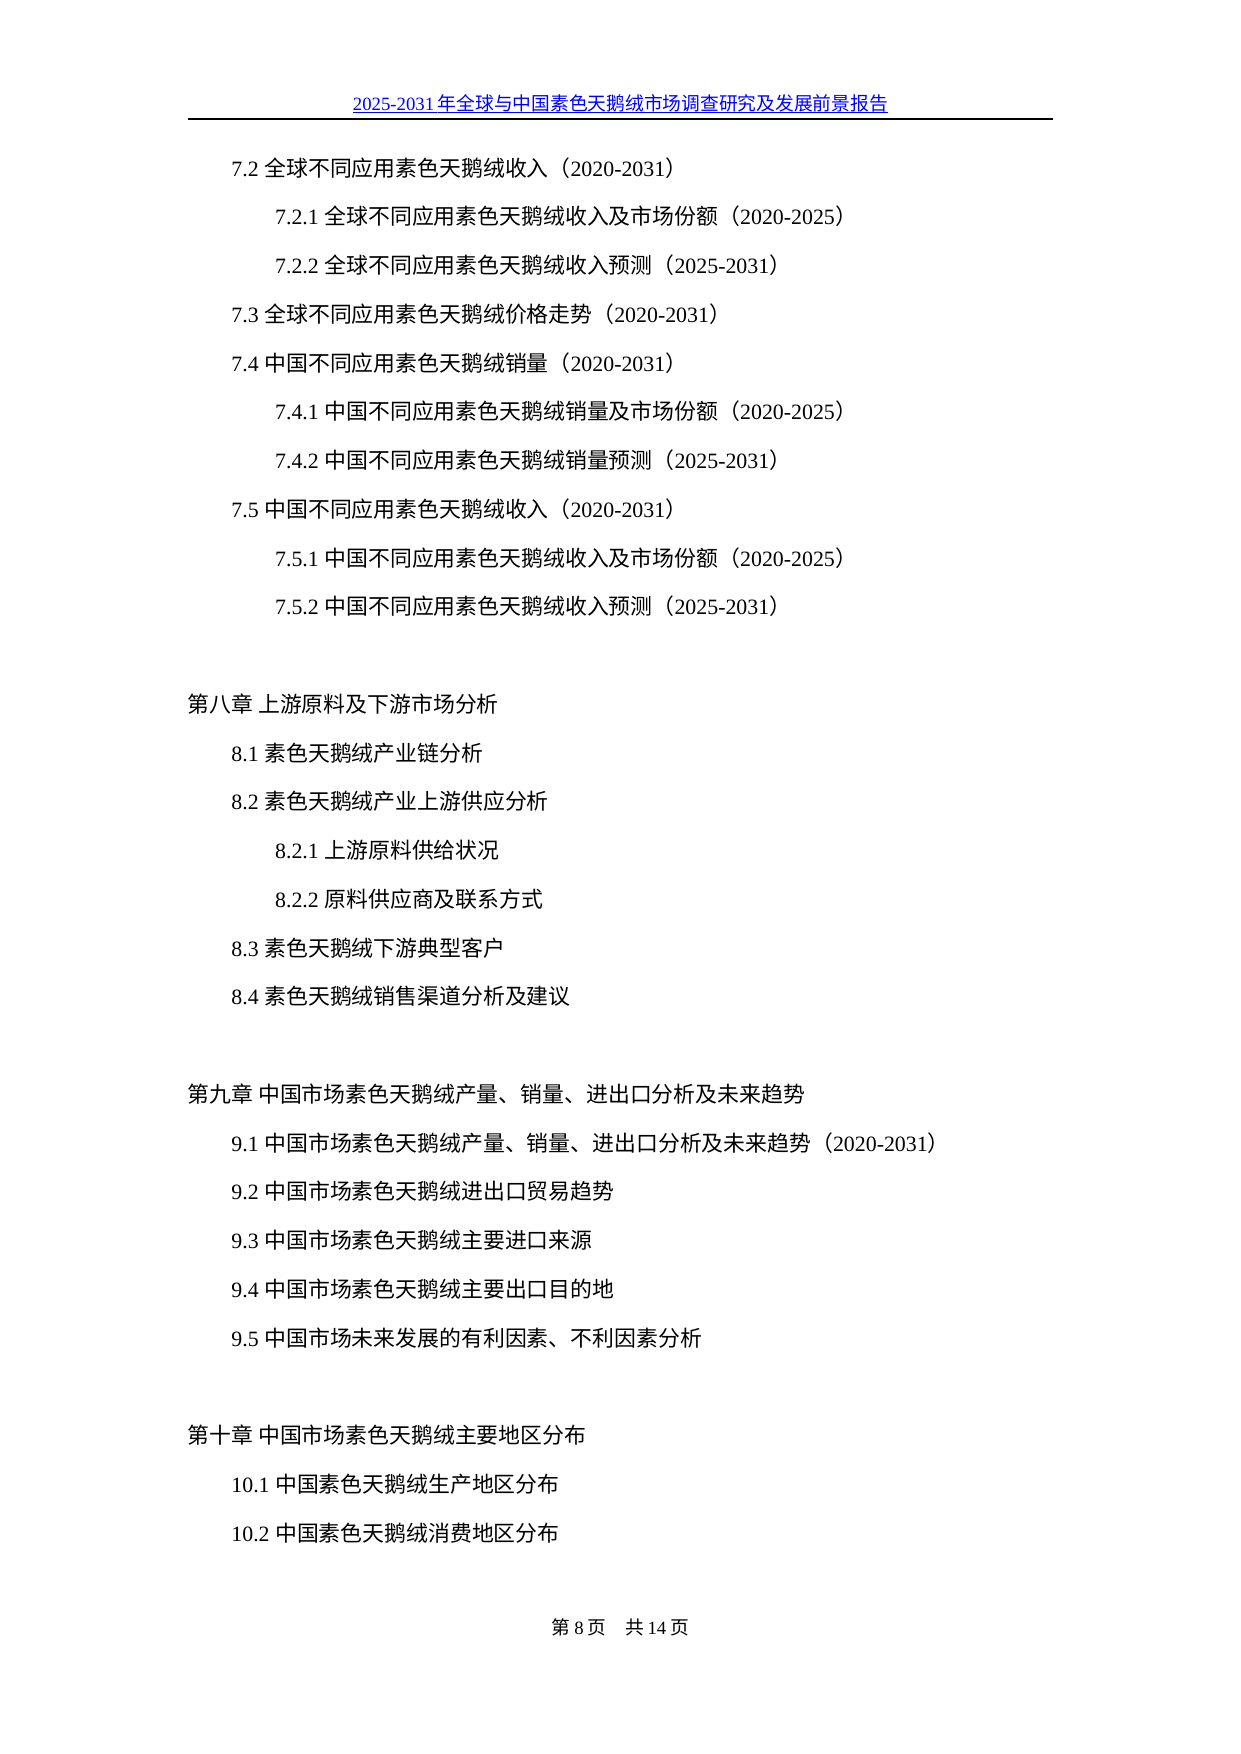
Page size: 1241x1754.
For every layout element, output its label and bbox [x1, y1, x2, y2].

text [187, 150, 1053, 1548]
